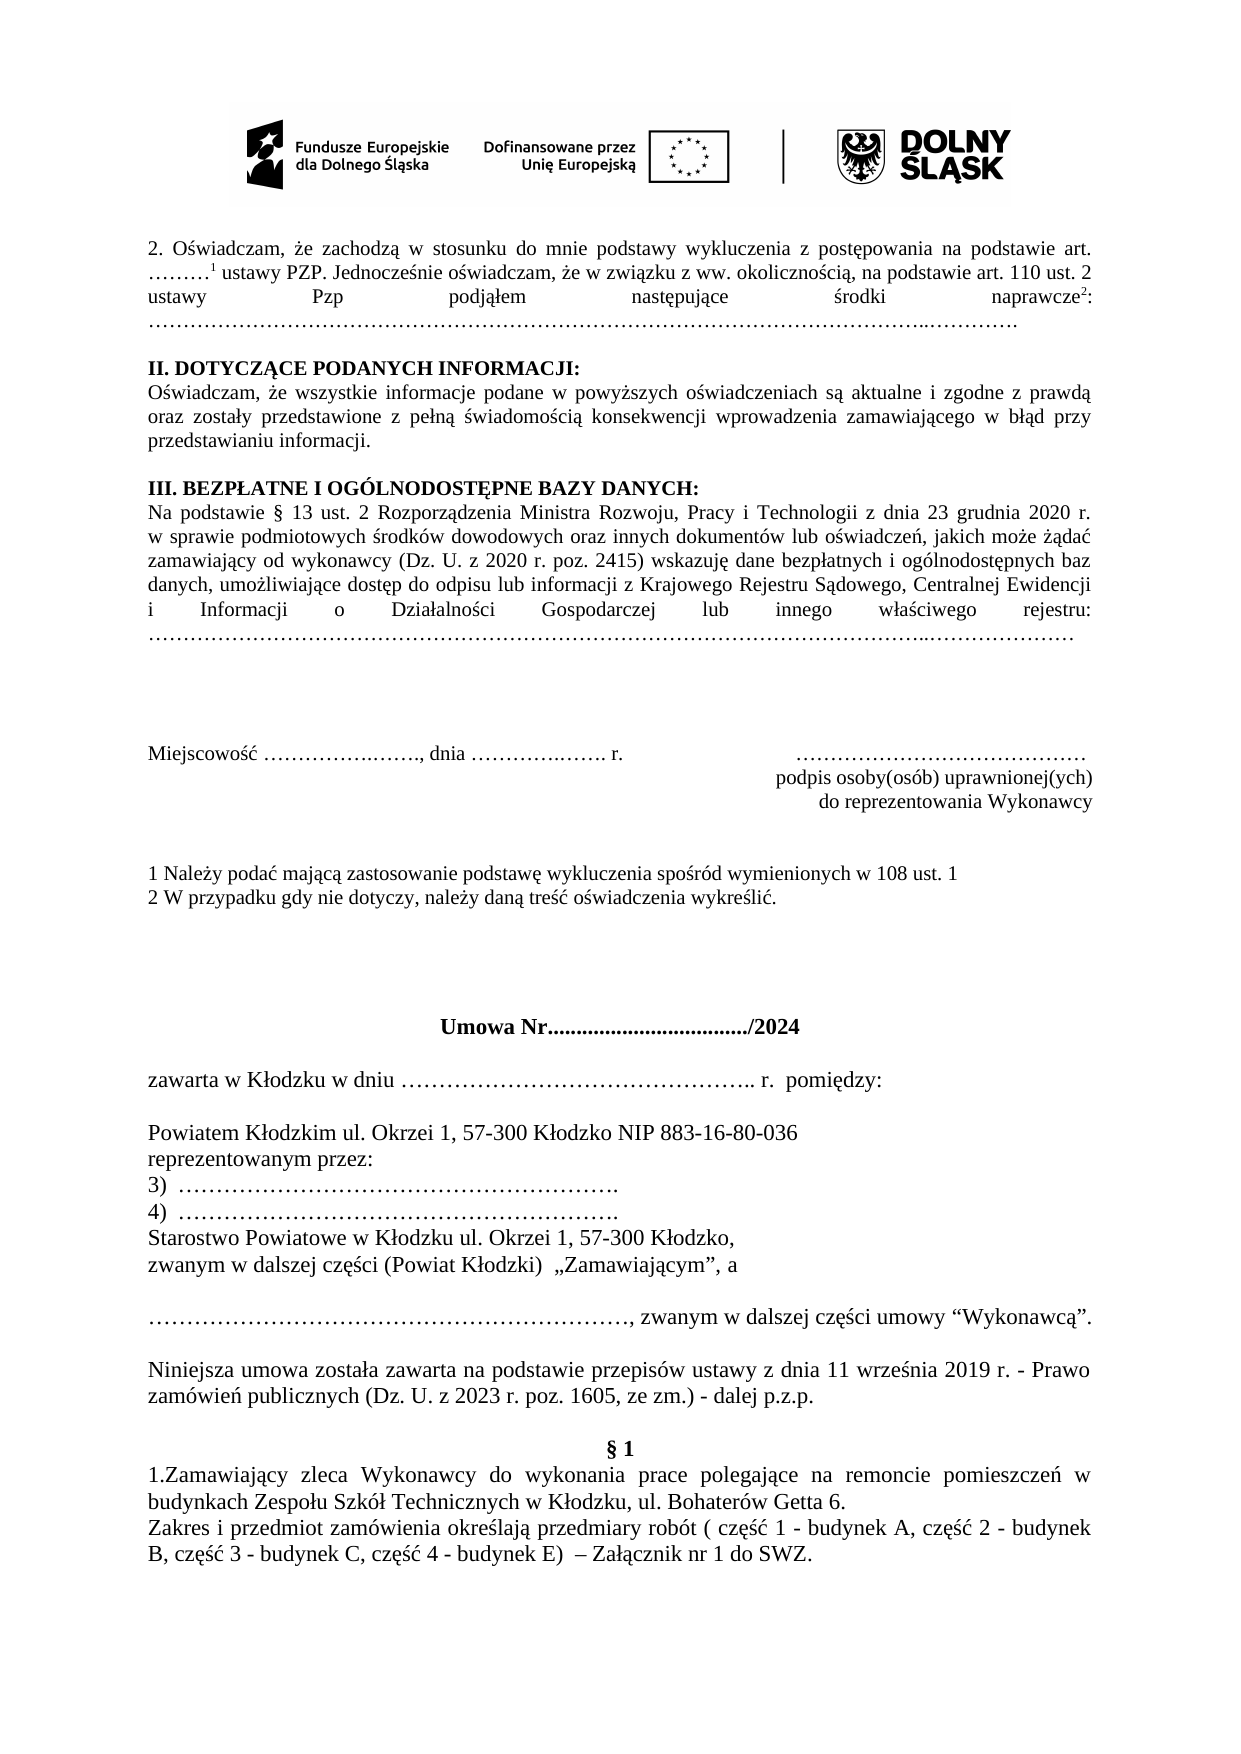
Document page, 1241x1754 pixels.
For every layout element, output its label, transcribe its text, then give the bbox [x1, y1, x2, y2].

picture [229, 102, 1011, 207]
list 1.Zamawiający zleca Wykonawcy do wykonania prace polegające na remoncie pomieszczeń w budynkach Zespołu Szkół Technicznych w Kłodzku, ul. Bohaterów Getta 6. [148, 1461, 1093, 1514]
text do reprezentowania Wykonawcy [148, 789, 1093, 813]
text Powiatem Kłodzkim ul. Okrzei 1, 57-300 Kłodzko NIP 883-16-80-036 [148, 1119, 1093, 1145]
list …………………………………………………. [148, 1172, 1093, 1198]
list …………………………………………………. [148, 1198, 1093, 1224]
text § 1 [148, 1435, 1093, 1461]
text Umowa Nr.................................../2024 [148, 1013, 1093, 1040]
text II. DOTYCZĄCE PODANYCH INFORMACJI: [148, 356, 1093, 380]
list zwanym w dalszej części (Powiat Kłodzki) „Zamawiającym”, a [148, 1251, 1093, 1277]
text Miejscowość …………….……., dnia ………….……. r. …………………………………… [148, 741, 1093, 765]
text podpis osoby(osób) uprawnionej(ych) [148, 765, 1093, 789]
list Starostwo Powiatowe w Kłodzku ul. Okrzei 1, 57-300 Kłodzko, [148, 1224, 1093, 1251]
text Na podstawie § 13 ust. 2 Rozporządzenia Ministra Rozwoju, Pracy i Technologii z dnia 23 grudnia 2020 r. w sprawie podmiotowych środków dowodowych oraz innych dokumentów lub oświadczeń, jakich może żądać zamawiający od wykonawcy (Dz. U. z 2020 r. poz. 2415) wskazuję dane bezpłatnych i ogólnodostępnych baz danych, umożliwiające dostęp do odpisu lub informacji z Krajowego Rejestru Sądowego, Centralnej Ewidencji i Informacji o Działalności Gospodarczej lub innego właściwego rejestru: …………………………………………………………………………………………………..………………… [148, 500, 1093, 644]
text 2 W przypadku gdy nie dotyczy, należy daną treść oświadczenia wykreślić. [148, 885, 1093, 909]
text III. BEZPŁATNE I OGÓLNODOSTĘPNE BAZY DANYCH: [148, 476, 1093, 500]
text 2. Oświadczam, że zachodzą w stosunku do mnie podstawy wykluczenia z postępowania na podstawie art. ………1 ustawy PZP. Jednocześnie oświadczam, że w związku z ww. okolicznością, na podstawie art. 110 ust. 2 ustawy Pzp podjąłem następujące środki naprawcze2: …………………………………………………………………………………………………..…………. [148, 236, 1093, 332]
text reprezentowanym przez: [148, 1145, 1093, 1172]
text Oświadczam, że wszystkie informacje podane w powyższych oświadczeniach są aktualne i zgodne z prawdą oraz zostały przedstawione z pełną świadomością konsekwencji wprowadzenia zamawiającego w błąd przy przedstawianiu informacji. [148, 380, 1093, 452]
text 1 Należy podać mającą zastosowanie podstawę wykluczenia spośród wymienionych w 108 ust. 1 [148, 861, 1093, 885]
text zawarta w Kłodzku w dniu ……………………………………….. r. pomiędzy: [148, 1066, 1093, 1092]
text ………………………………………………………, zwanym w dalszej części umowy “Wykonawcą”. [148, 1303, 1093, 1330]
list Zakres i przedmiot zamówienia określają przedmiary robót ( część 1 - budynek A, część 2 - budynek B, część 3 - budynek C, część 4 - budynek E) – Załącznik nr 1 do SWZ. [148, 1514, 1093, 1567]
text Niniejsza umowa została zawarta na podstawie przepisów ustawy z dnia 11 września 2019 r. - Prawo zamówień publicznych (Dz. U. z 2023 r. poz. 1605, ze zm.) - dalej p.z.p. [148, 1356, 1093, 1409]
